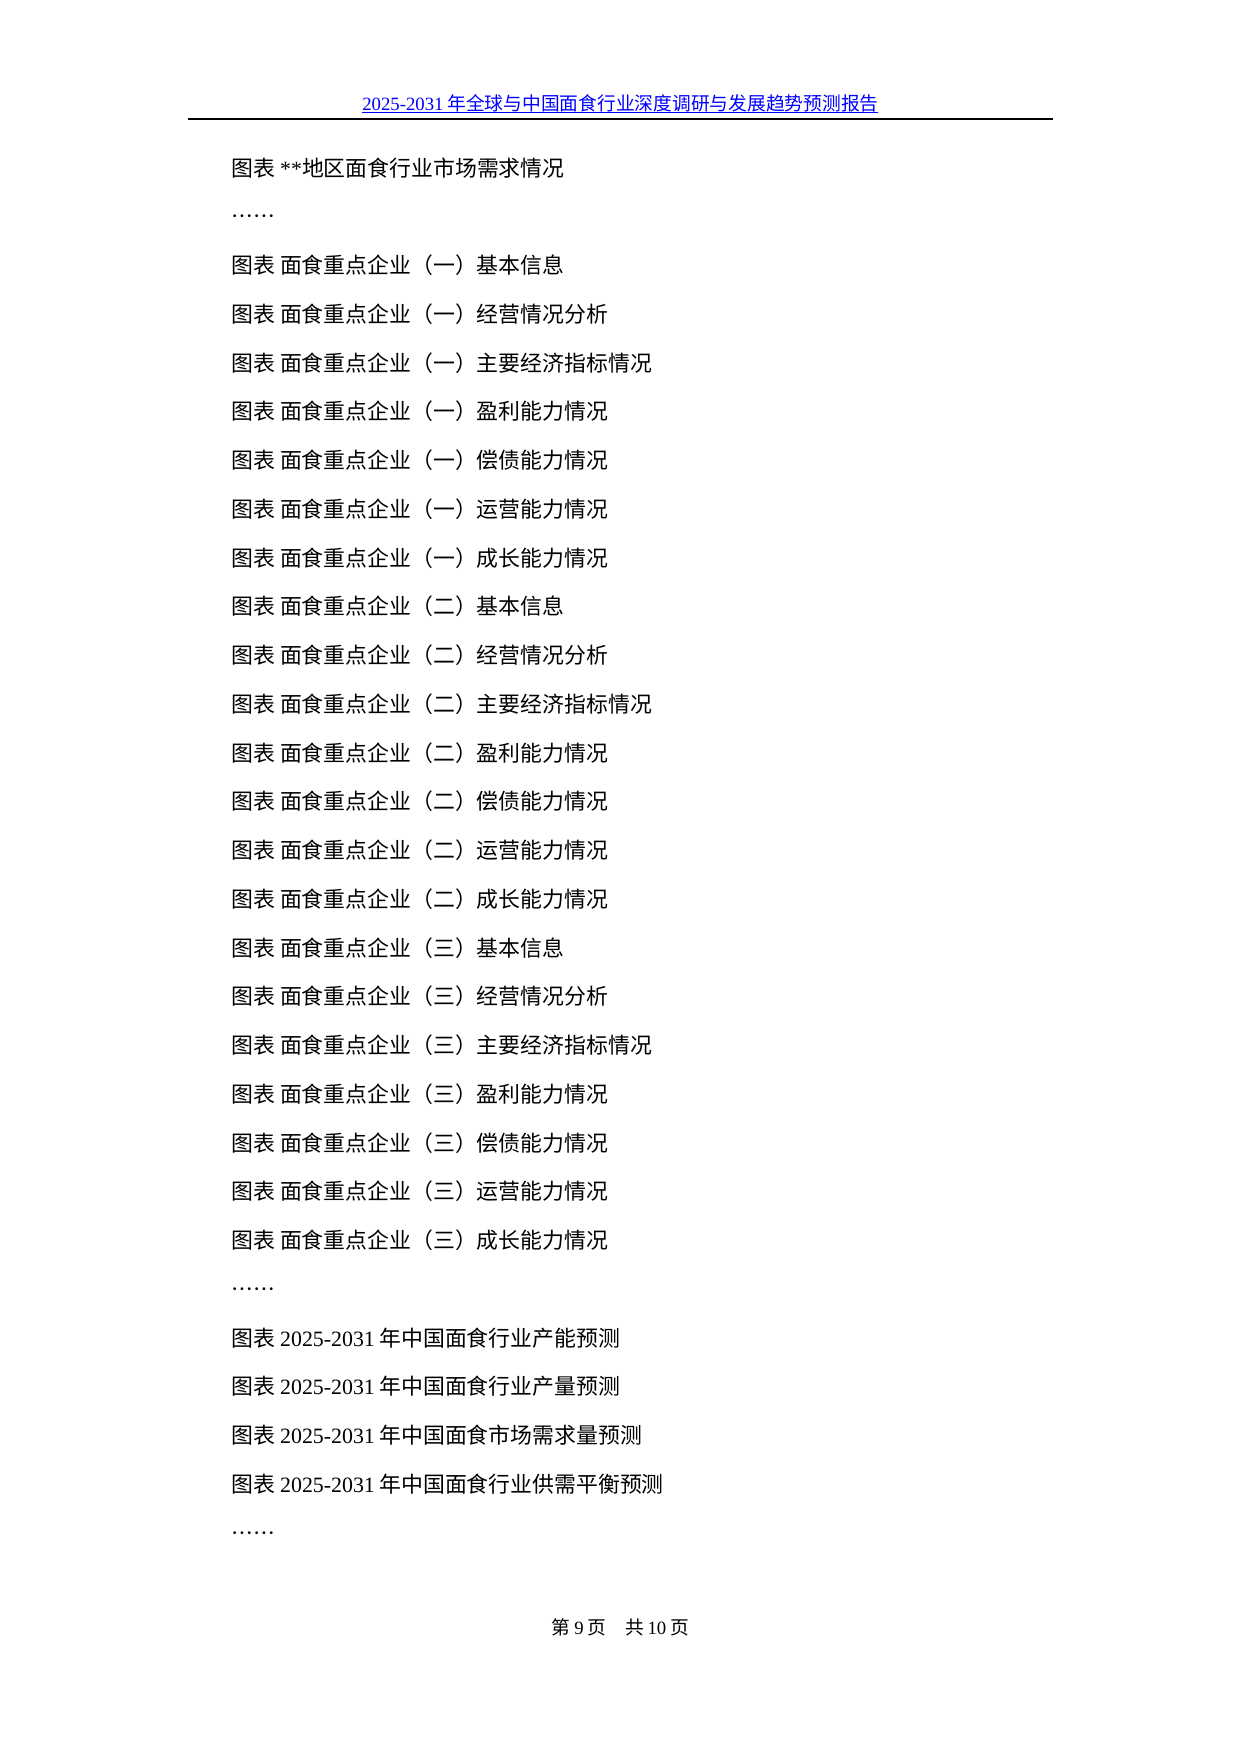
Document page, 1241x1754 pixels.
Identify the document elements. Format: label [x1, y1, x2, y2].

text [187, 150, 1053, 1548]
